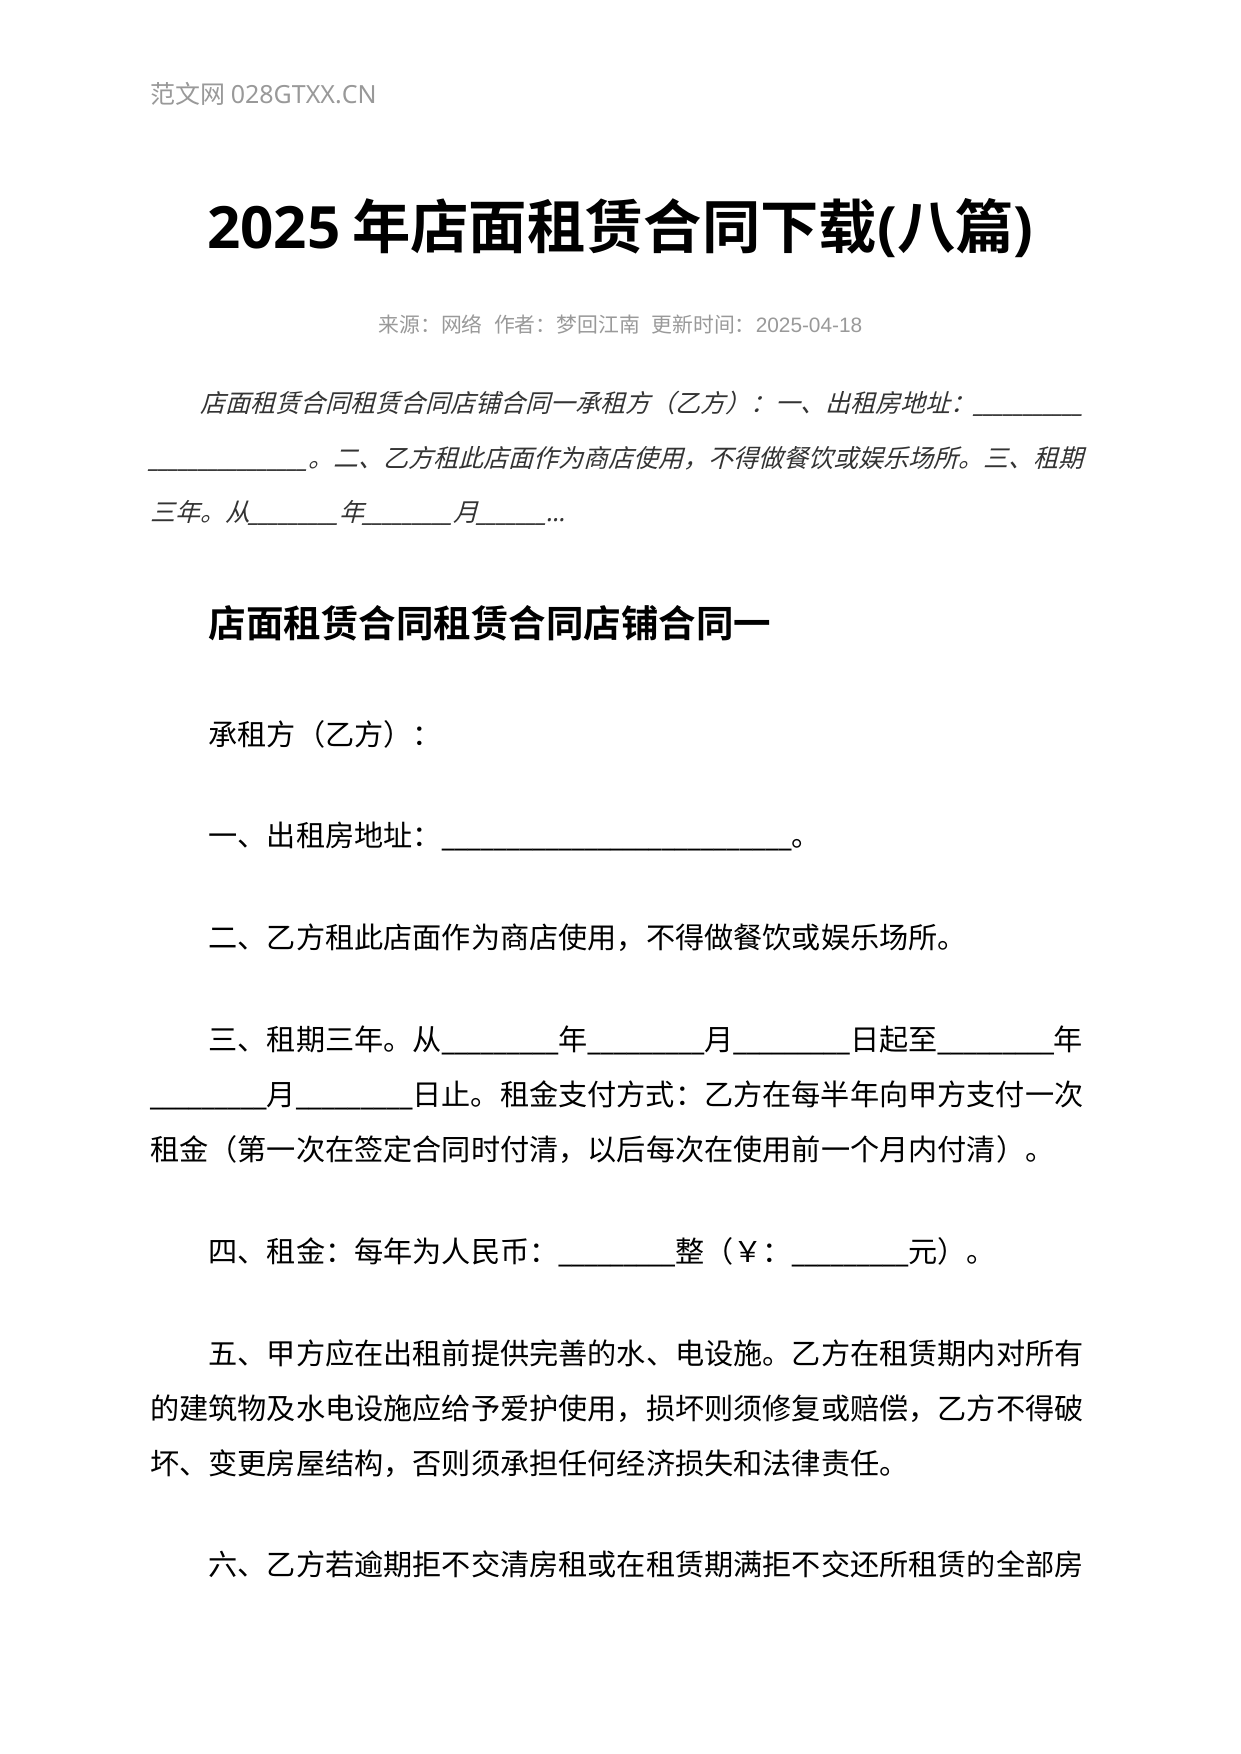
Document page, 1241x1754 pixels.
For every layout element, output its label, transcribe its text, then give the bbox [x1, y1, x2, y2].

text 来源：网络 作者：梦回江南 更新时间：2025-04-18 [150, 313, 1090, 337]
text 三、租期三年。从_________年_________月_________日起至_________年_________月_________日止。租金支付方式：乙方在每半年向甲方支付一次租金（第一次在签定合同时付清，以后每次在使用前一个月内付清）。 [150, 1017, 1090, 1169]
subtitle 2025年店面租赁合同下载(八篇) [150, 181, 1090, 266]
text 承租方（乙方）： [150, 711, 1090, 753]
text 五、甲方应在出租前提供完善的水、电设施。乙方在租赁期内对所有的建筑物及水电设施应给予爱护使用，损坏则须修复或赔偿，乙方不得破坏、变更房屋结构，否则须承担任何经济损失和法律责任。 [150, 1330, 1090, 1482]
text 二、乙方租此店面作为商店使用，不得做餐饮或娱乐场所。 [150, 915, 1090, 957]
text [150, 1542, 1090, 1584]
text 一、出租房地址：___________________________。 [150, 813, 1090, 855]
text 四、租金：每年为人民币：_________整（￥：_________元）。 [150, 1228, 1090, 1271]
text 店面租赁合同租赁合同店铺合同一 [150, 594, 1090, 648]
text 店面租赁合同租赁合同店铺合同一承租方（乙方）：一、出租房地址：___________________________。二、乙方租此店面作为商店使用，不得做餐饮或娱乐场所。三、租期三年。从_________年_________月_______... [150, 384, 1090, 529]
